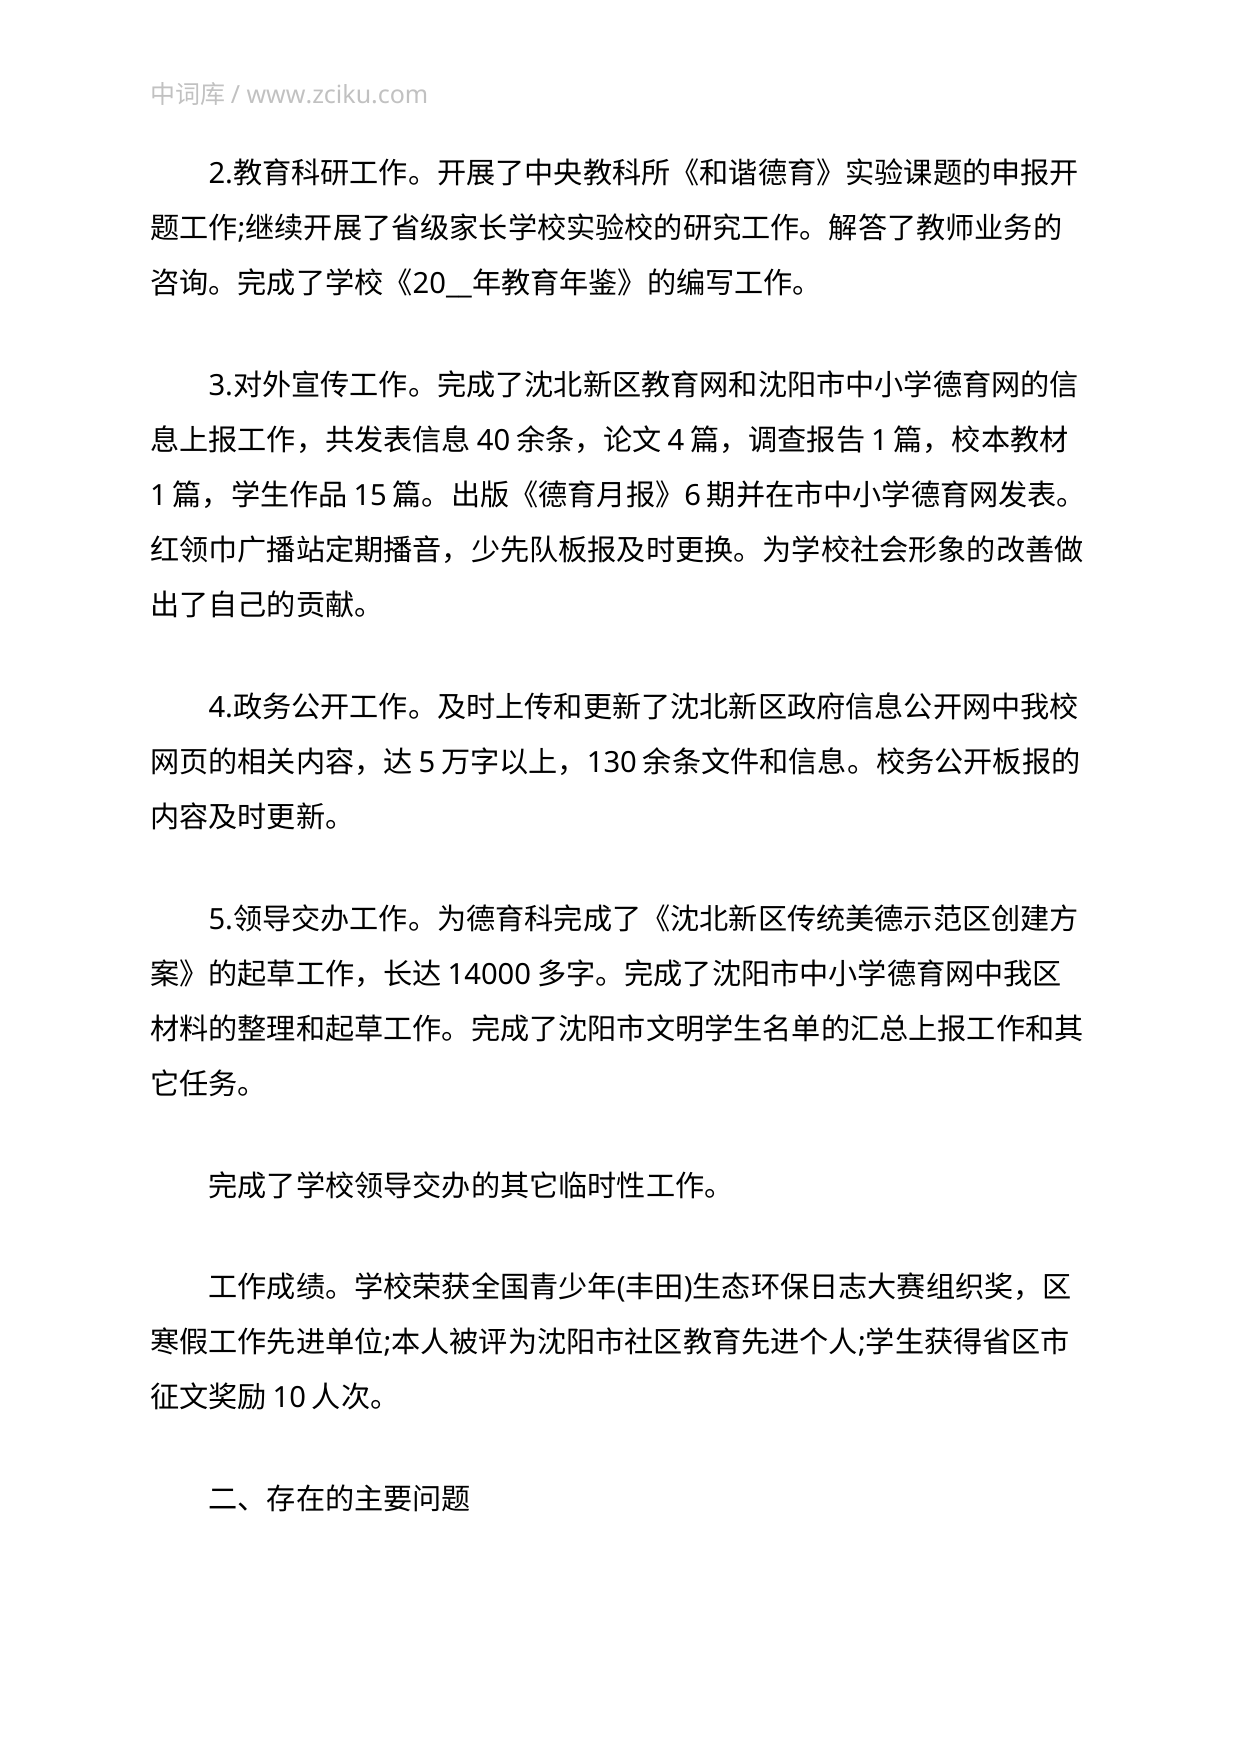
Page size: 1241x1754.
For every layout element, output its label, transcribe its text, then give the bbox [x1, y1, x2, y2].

text 4.政务公开工作。及时上传和更新了沈北新区政府信息公开网中我校网页的相关内容，达5万字以上，130余条文件和信息。校务公开板报的内容及时更新。 [150, 684, 1090, 836]
text 3.对外宣传工作。完成了沈北新区教育网和沈阳市中小学德育网的信息上报工作，共发表信息40余条，论文4篇，调查报告1篇，校本教材1篇，学生作品15篇。出版《德育月报》6期并在市中小学德育网发表。红领巾广播站定期播音，少先队板报及时更换。为学校社会形象的改善做出了自己的贡献。 [150, 362, 1090, 624]
text 完成了学校领导交办的其它临时性工作。 [150, 1162, 1090, 1204]
text 二、存在的主要问题 [150, 1476, 1090, 1518]
text 工作成绩。学校荣获全国青少年(丰田)生态环保日志大赛组织奖，区寒假工作先进单位;本人被评为沈阳市社区教育先进个人;学生获得省区市征文奖励10人次。 [150, 1264, 1090, 1416]
text 2.教育科研工作。开展了中央教科所《和谐德育》实验课题的申报开题工作;继续开展了省级家长学校实验校的研究工作。解答了教师业务的咨询。完成了学校《20__年教育年鉴》的编写工作。 [150, 150, 1090, 302]
text 5.领导交办工作。为德育科完成了《沈北新区传统美德示范区创建方案》的起草工作，长达14000多字。完成了沈阳市中小学德育网中我区材料的整理和起草工作。完成了沈阳市文明学生名单的汇总上报工作和其它任务。 [150, 895, 1090, 1103]
